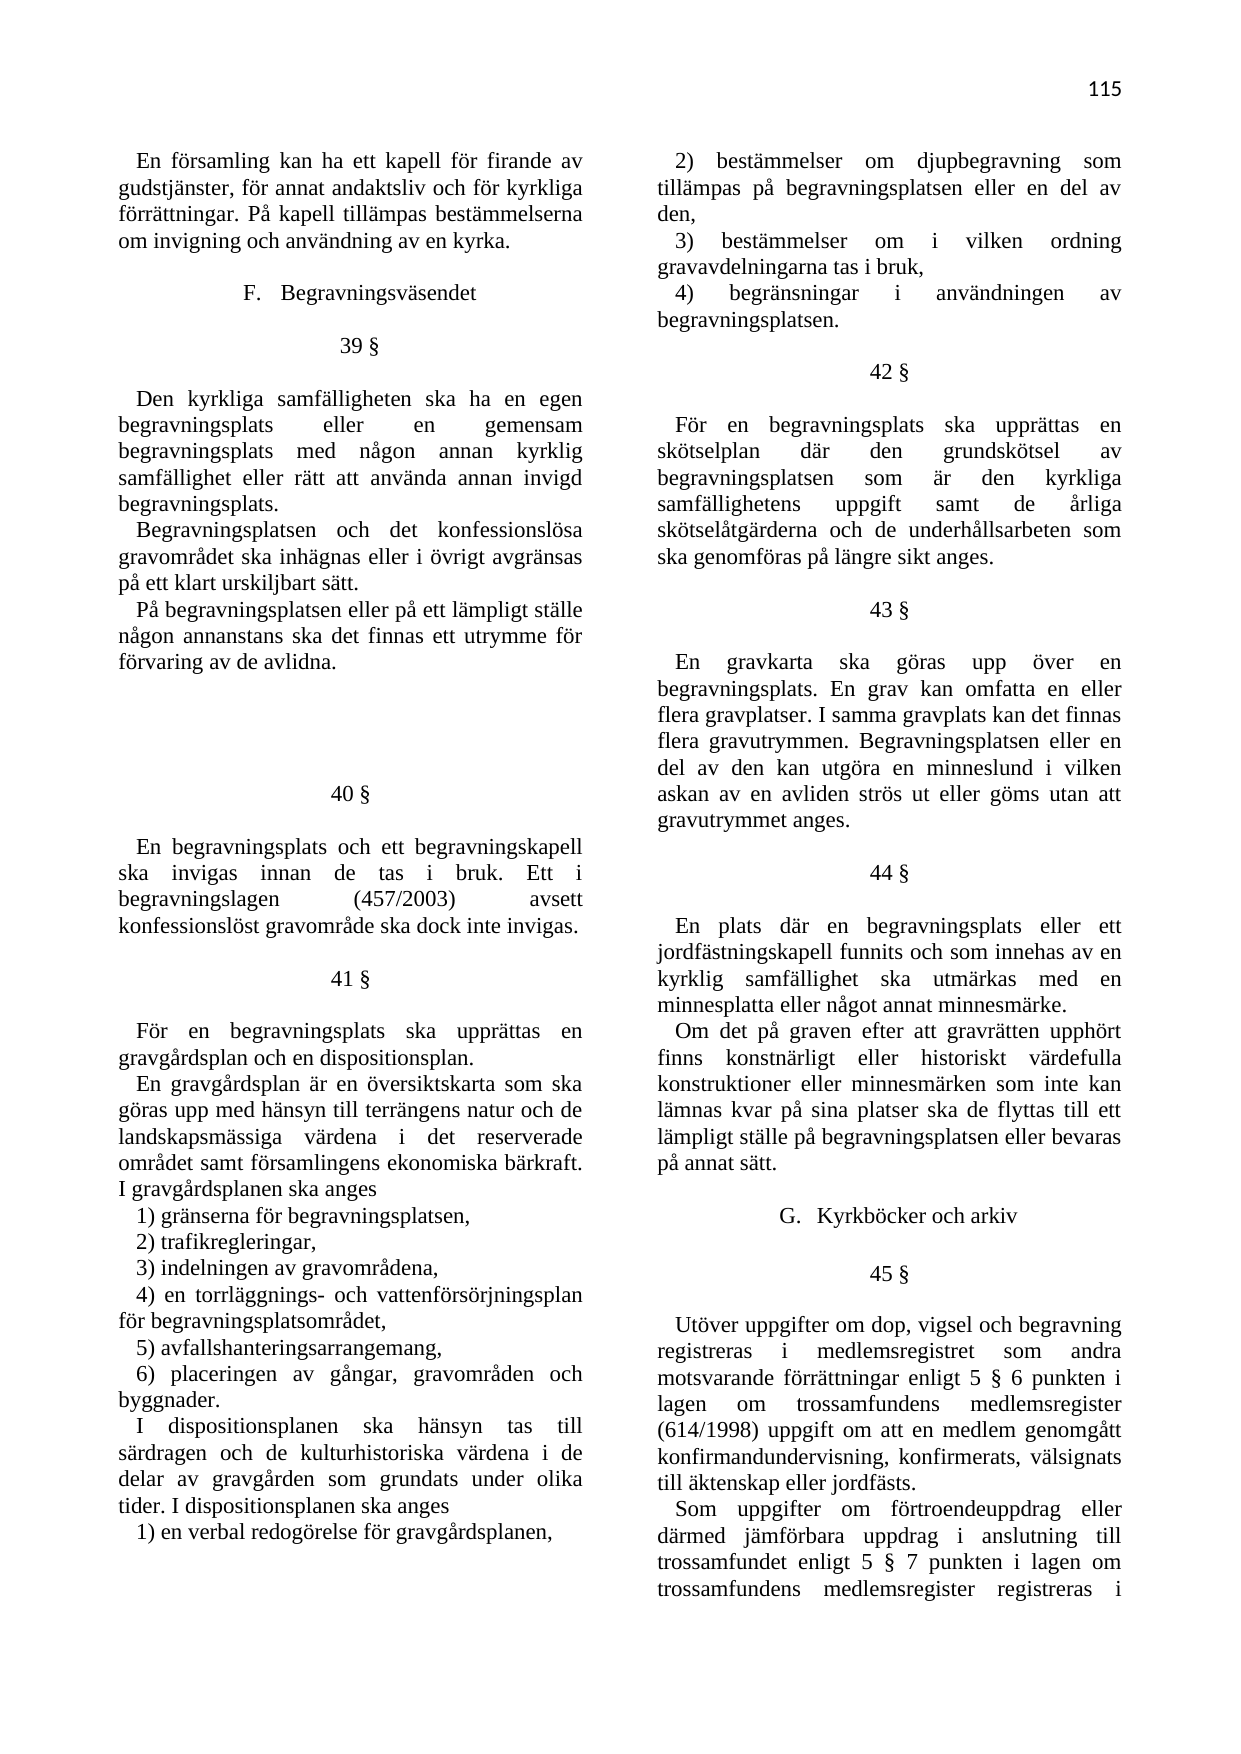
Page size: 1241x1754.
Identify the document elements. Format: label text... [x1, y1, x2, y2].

list Begravningsväsendet [136, 279, 583, 306]
text 41 § [118, 964, 583, 991]
text Om det på graven efter att gravrätten upphört finns konstnärligt eller historiskt värdefulla konstruktioner eller minnesmärken som inte kan lämnas kvar på sina platser ska de flyttas till ett lämpligt ställe på begravningsplatsen eller bevaras på annat sätt. [657, 1017, 1122, 1175]
text 1) en verbal redogörelse för gravgårdsplanen, [118, 1518, 583, 1544]
text 2) trafikregleringar, [118, 1228, 583, 1254]
text 3) bestämmelser om i vilken ordning gravavdelningarna tas i bruk, [657, 227, 1122, 279]
text 5) avfallshanteringsarrangemang, [118, 1333, 583, 1360]
text För en begravningsplats ska upprättas en skötselplan där den grundskötsel av begravningsplatsen som är den kyrkliga samfällighetens uppgift samt de årliga skötselåtgärderna och de underhållsarbeten som ska genomföras på längre sikt anges. [657, 411, 1122, 569]
text I dispositionsplanen ska hänsyn tas till särdragen och de kulturhistoriska värdena i de delar av gravgården som grundats under olika tider. I dispositionsplanen ska anges [118, 1413, 583, 1518]
text För en begravningsplats ska upprättas en gravgårdsplan och en dispositionsplan. [118, 1017, 583, 1070]
text 40 § [118, 780, 583, 806]
text 2) bestämmelser om djupbegravning som tillämpas på begravningsplatsen eller en del av den, [657, 148, 1122, 227]
text 42 § [657, 358, 1122, 385]
text 4) begränsningar i användningen av begravningsplatsen. [657, 279, 1122, 332]
text Den kyrkliga samfälligheten ska ha en egen begravningsplats eller en gemensam begravningsplats med någon annan kyrklig samfällighet eller rätt att använda annan invigd begravningsplats. [118, 385, 583, 517]
text 1) gränserna för begravningsplatsen, [118, 1202, 583, 1228]
text 43 § [657, 596, 1122, 622]
text En begravningsplats och ett begravningskapell ska invigas innan de tas i bruk. Ett i begravningslagen (457/2003) avsett konfessionslöst gravområde ska dock inte invigas. [118, 833, 583, 938]
text En gravkarta ska göras upp över en begravningsplats. En grav kan omfatta en eller flera gravplatser. I samma gravplats kan det finnas flera gravutrymmen. Begravningsplatsen eller en del av den kan utgöra en minneslund i vilken askan av en avliden strös ut eller göms utan att gravutrymmet anges. [657, 648, 1122, 833]
text Utöver uppgifter om dop, vigsel och begravning registreras i medlemsregistret som andra motsvarande förrättningar enligt 5 § 6 punkten i lagen om trossamfundens medlemsregister (614/1998) uppgift om att en medlem genomgått konfirmandundervisning, konfirmerats, välsignats till äktenskap eller jordfästs. [657, 1311, 1122, 1496]
text Begravningsplatsen och det konfessionslösa gravområdet ska inhägnas eller i övrigt avgränsas på ett klart urskiljbart sätt. [118, 517, 583, 596]
list Kyrkböcker och arkiv [675, 1202, 1122, 1228]
text 4) en torrläggnings- och vattenförsörjningsplan för begravningsplatsområdet, [118, 1281, 583, 1333]
text På begravningsplatsen eller på ett lämpligt ställe någon annanstans ska det finnas ett utrymme för förvaring av de avlidna. [118, 596, 583, 675]
text 44 § [657, 859, 1122, 886]
text En gravgårdsplan är en översiktskarta som ska göras upp med hänsyn till terrängens natur och de landskapsmässiga värdena i det reserverade området samt församlingens ekonomiska bärkraft. I gravgårdsplanen ska anges [118, 1070, 583, 1202]
text 3) indelningen av gravområdena, [118, 1254, 583, 1281]
text 45 § [657, 1228, 1122, 1286]
text 6) placeringen av gångar, gravområden och byggnader. [118, 1360, 583, 1413]
text En plats där en begravningsplats eller ett jordfästningskapell funnits och som innehas av en kyrklig samfällighet ska utmärkas med en minnesplatta eller något annat minnesmärke. [657, 912, 1122, 1017]
text 39 § [136, 332, 583, 358]
text En församling kan ha ett kapell för firande av gudstjänster, för annat andaktsliv och för kyrkliga förrättningar. På kapell tillämpas bestämmelserna om invigning och användning av en kyrka. [118, 148, 583, 253]
